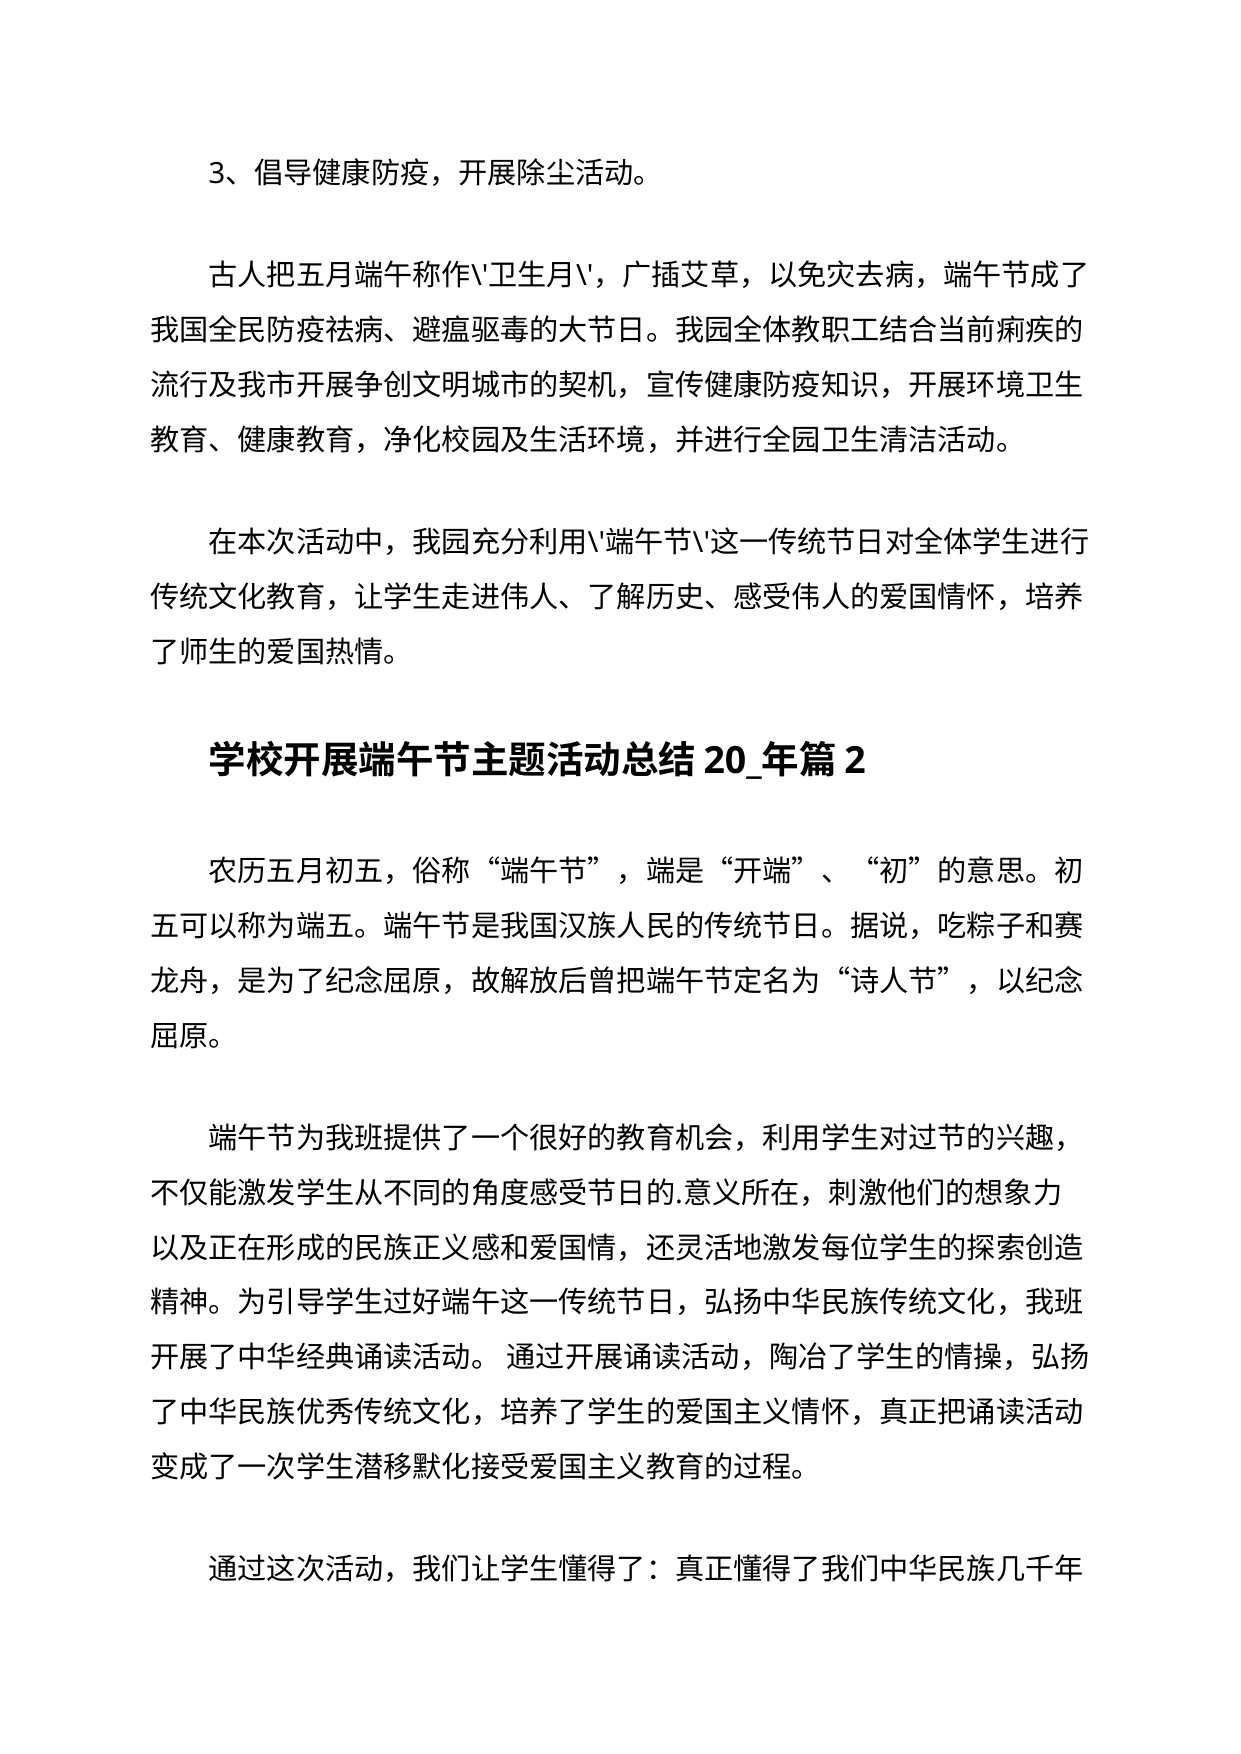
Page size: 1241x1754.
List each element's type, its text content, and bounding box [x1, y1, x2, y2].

text 3、倡导健康防疫，开展除尘活动。 [150, 150, 1090, 192]
text 古人把五月端午称作\'卫生月\'，广插艾草，以免灾去病，端午节成了我国全民防疫祛病、避瘟驱毒的大节日。我园全体教职工结合当前痢疾的流行及我市开展争创文明城市的契机，宣传健康防疫知识，开展环境卫生教育、健康教育，净化校园及生活环境，并进行全园卫生清洁活动。 [150, 252, 1090, 459]
text 学校开展端午节主题活动总结20_年篇2 [150, 730, 1090, 785]
text 在本次活动中，我园充分利用\'端午节\'这一传统节日对全体学生进行传统文化教育，让学生走进伟人、了解历史、感受伟人的爱国情怀，培养了师生的爱国热情。 [150, 518, 1090, 671]
text 农历五月初五，俗称“端午节”，端是“开端”、“初”的意思。初五可以称为端五。端午节是我国汉族人民的传统节日。据说，吃粽子和赛龙舟，是为了纪念屈原，故解放后曾把端午节定名为“诗人节”，以纪念屈原。 [150, 848, 1090, 1055]
text 端午节为我班提供了一个很好的教育机会，利用学生对过节的兴趣，不仅能激发学生从不同的角度感受节日的.意义所在，刺激他们的想象力以及正在形成的民族正义感和爱国情，还灵活地激发每位学生的探索创造精神。为引导学生过好端午这一传统节日，弘扬中华民族传统文化，我班开展了中华经典诵读活动。 通过开展诵读活动，陶冶了学生的情操，弘扬了中华民族优秀传统文化，培养了学生的爱国主义情怀，真正把诵读活动变成了一次学生潜移默化接受爱国主义教育的过程。 [150, 1114, 1090, 1486]
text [150, 1546, 1090, 1588]
